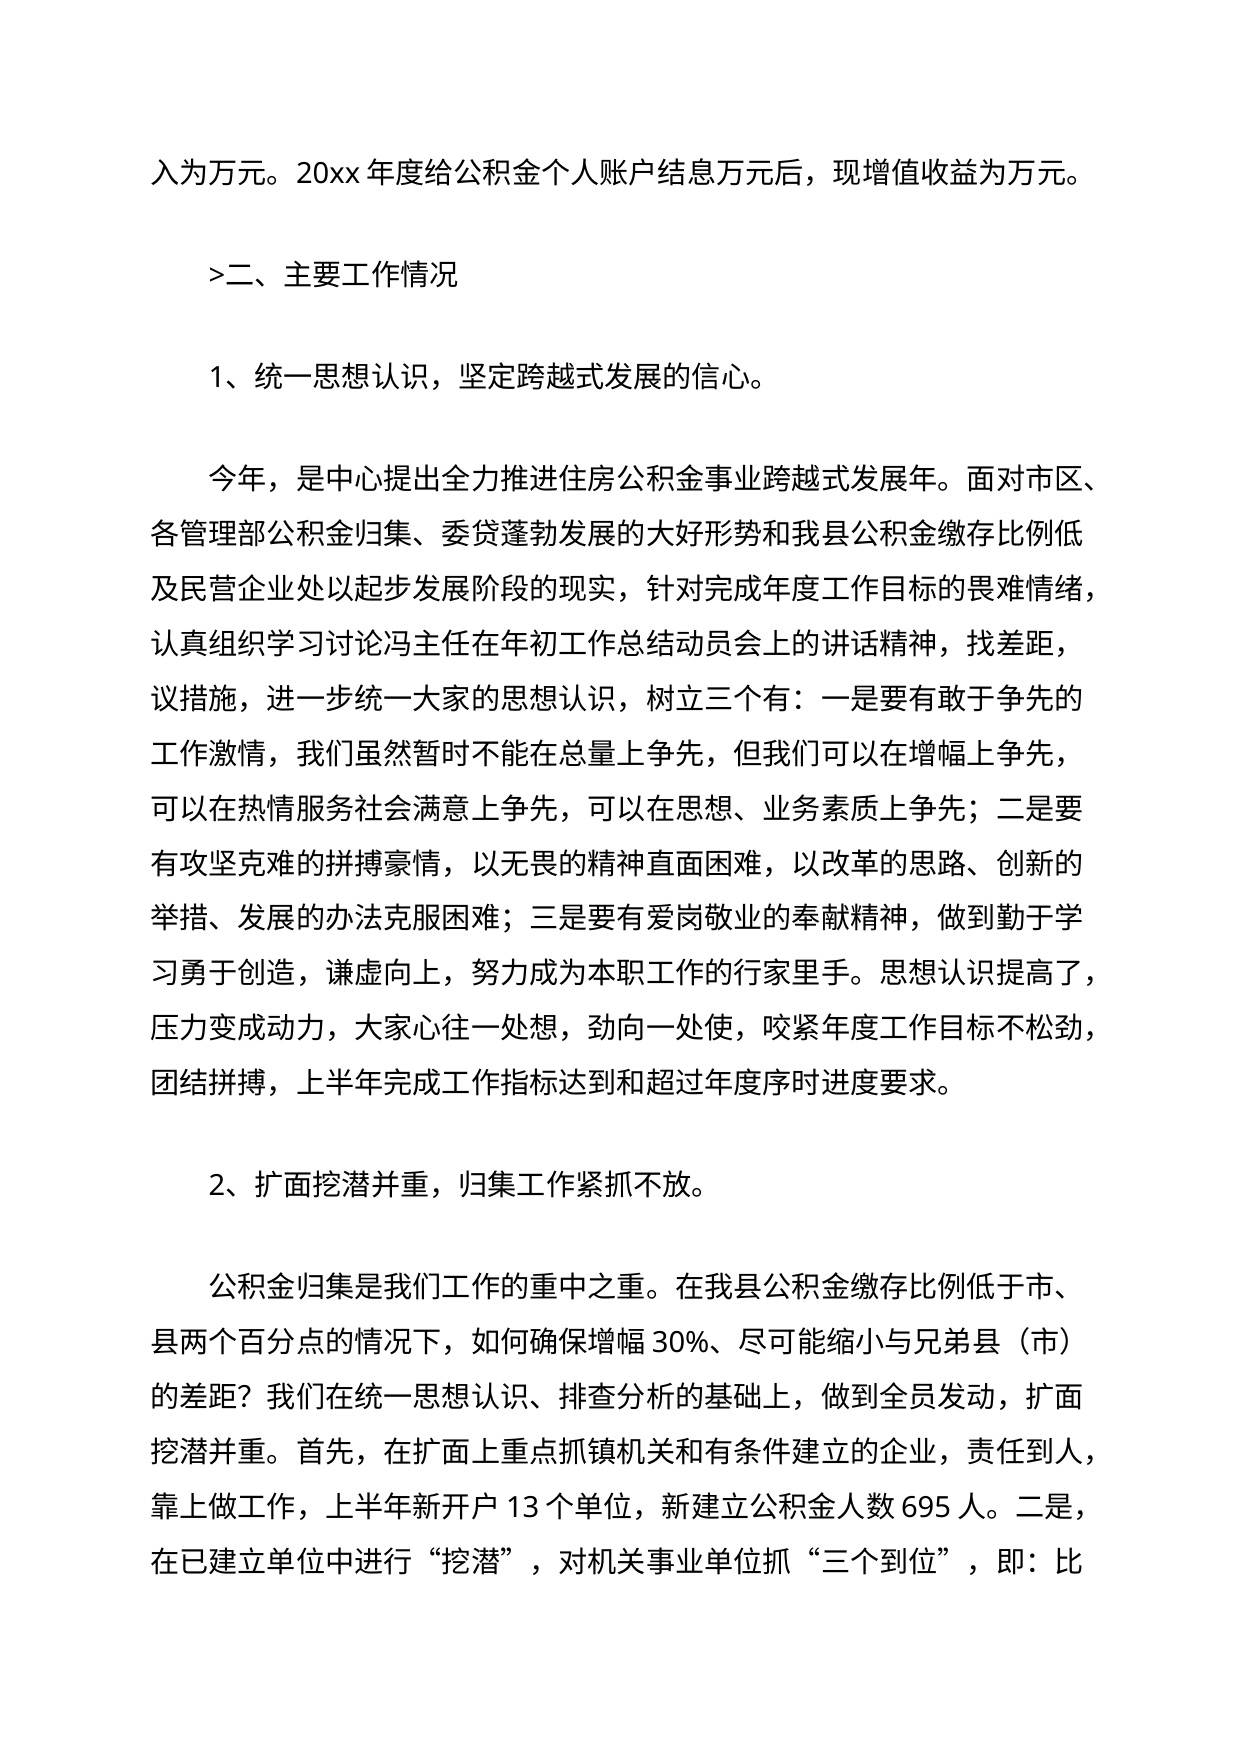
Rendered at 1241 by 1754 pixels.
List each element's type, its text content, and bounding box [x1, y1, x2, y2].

text 2、扩面挖潜并重，归集工作紧抓不放。 [150, 1162, 1090, 1204]
text 今年，是中心提出全力推进住房公积金事业跨越式发展年。面对市区、各管理部公积金归集、委贷蓬勃发展的大好形势和我县公积金缴存比例低及民营企业处以起步发展阶段的现实，针对完成年度工作目标的畏难情绪，认真组织学习讨论冯主任在年初工作总结动员会上的讲话精神，找差距，议措施，进一步统一大家的思想认识，树立三个有：一是要有敢于争先的工作激情，我们虽然暂时不能在总量上争先，但我们可以在增幅上争先，可以在热情服务社会满意上争先，可以在思想、业务素质上争先；二是要有攻坚克难的拼搏豪情，以无畏的精神直面困难，以改革的思路、创新的举措、发展的办法克服困难；三是要有爱岗敬业的奉献精神，做到勤于学习勇于创造，谦虚向上，努力成为本职工作的行家里手。思想认识提高了，压力变成动力，大家心往一处想，劲向一处使，咬紧年度工作目标不松劲，团结拼搏，上半年完成工作指标达到和超过年度序时进度要求。 [150, 456, 1090, 1102]
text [150, 1263, 1090, 1581]
text 1、统一思想认识，坚定跨越式发展的信心。 [150, 354, 1090, 396]
text >二、主要工作情况 [150, 252, 1090, 294]
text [150, 150, 1090, 192]
